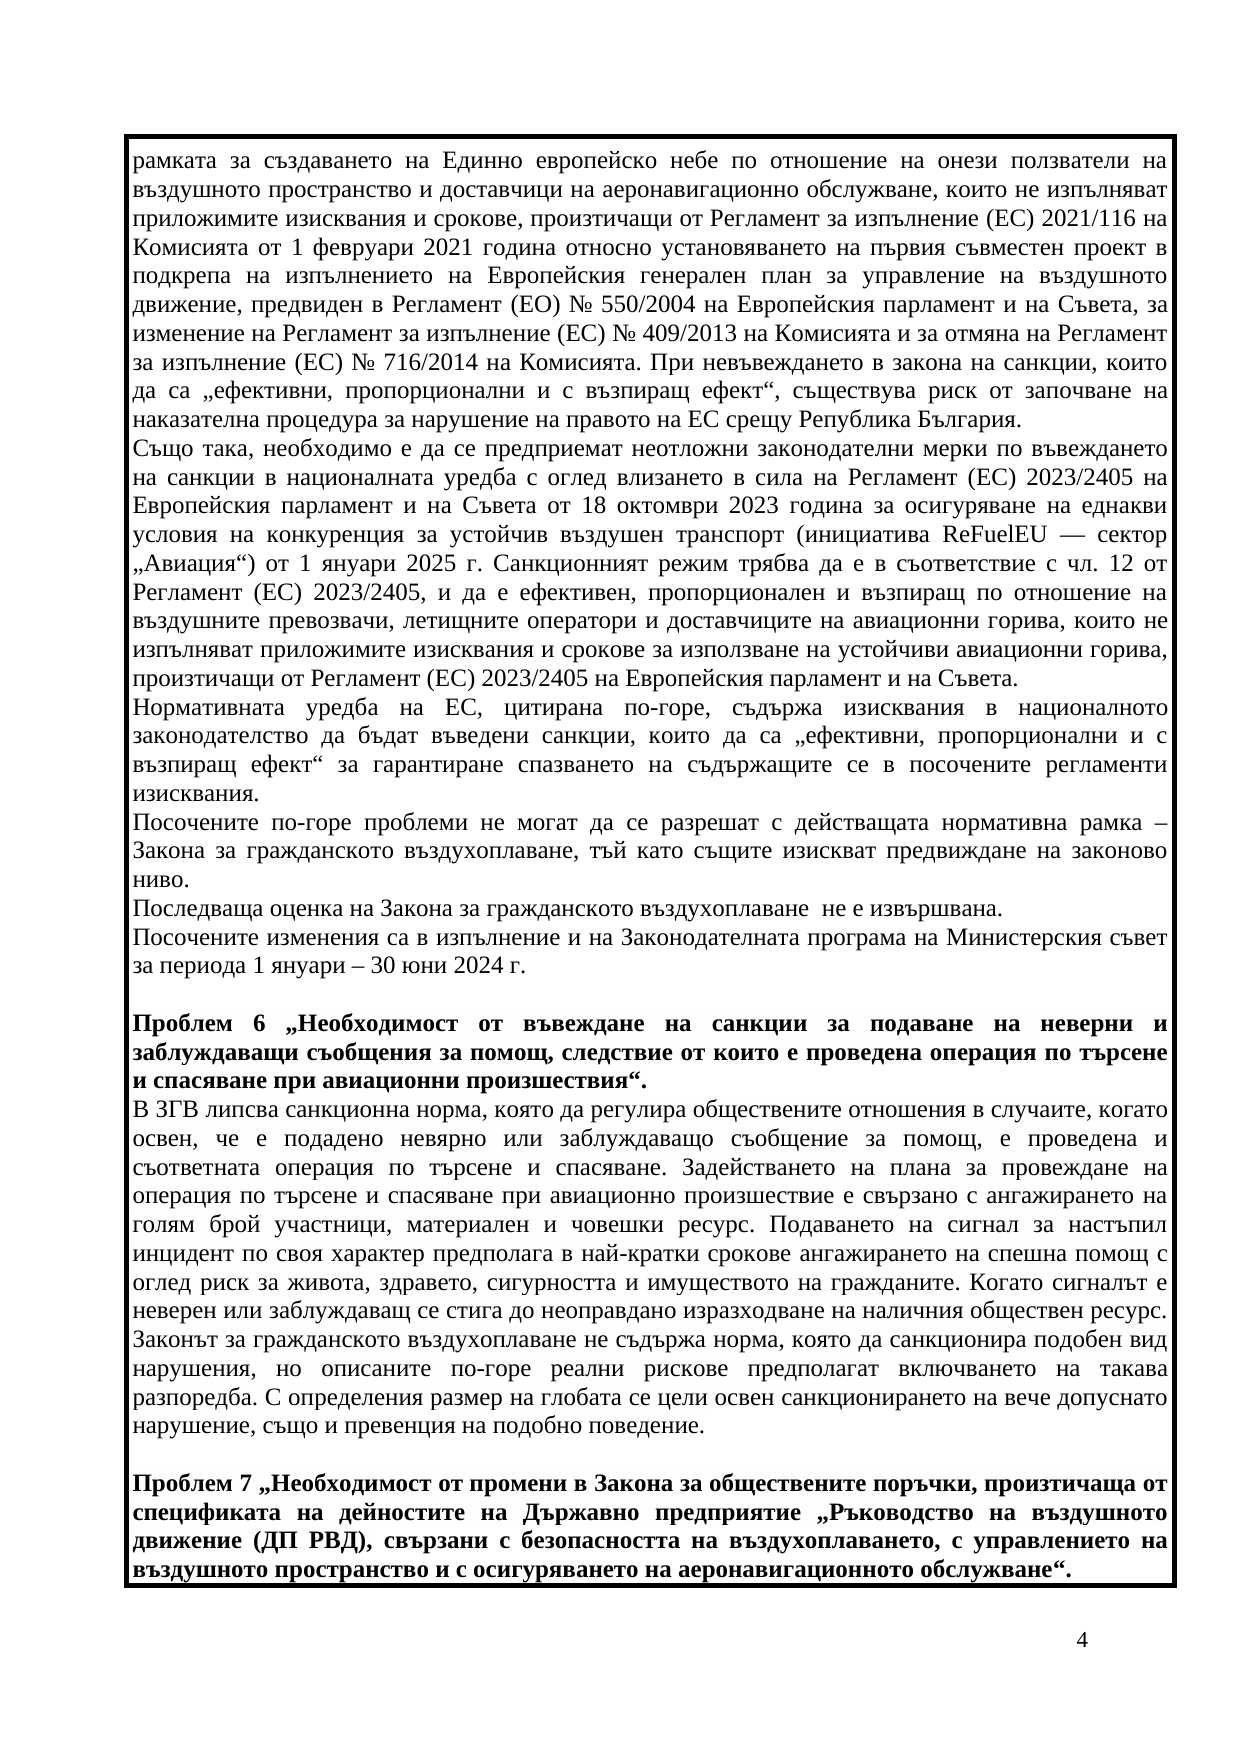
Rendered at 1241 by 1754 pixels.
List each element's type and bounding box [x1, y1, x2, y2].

table_cell [129, 139, 1172, 1583]
